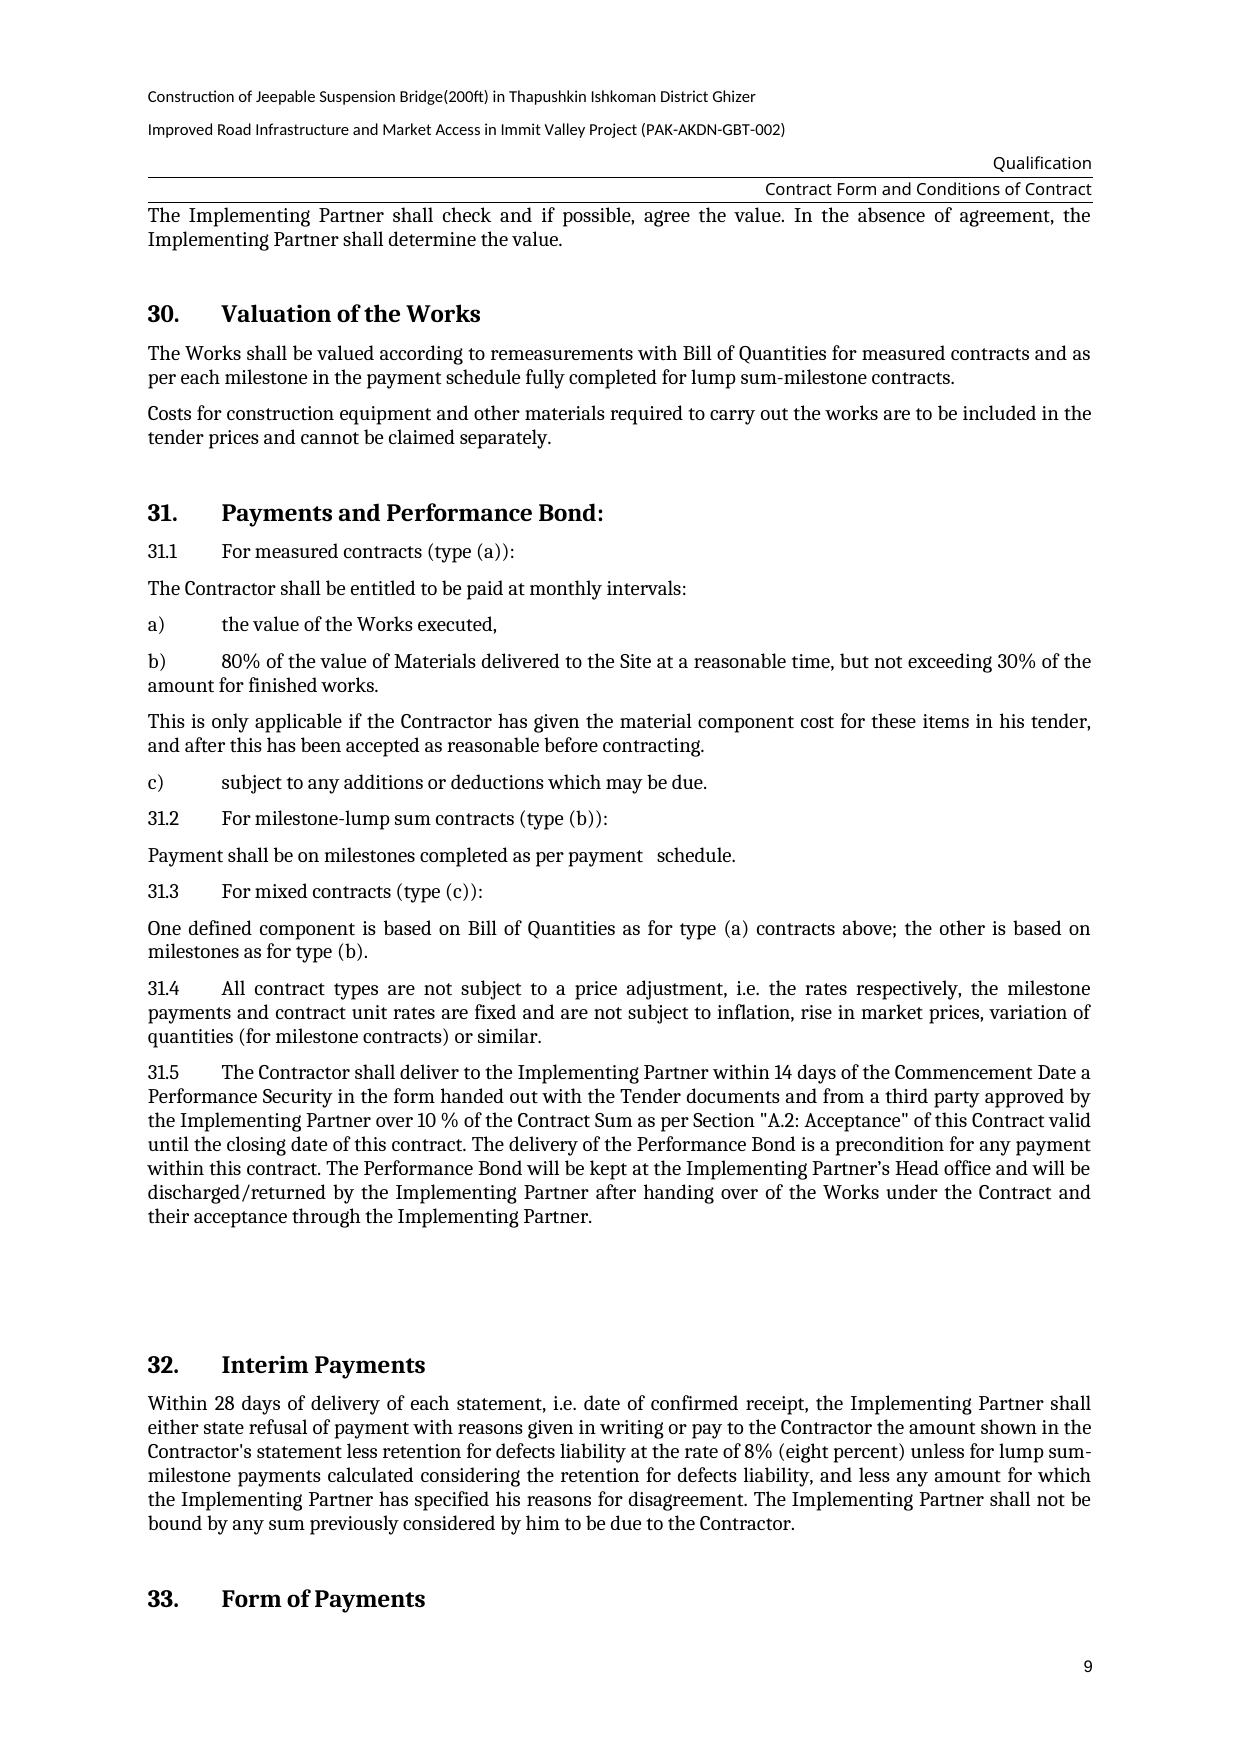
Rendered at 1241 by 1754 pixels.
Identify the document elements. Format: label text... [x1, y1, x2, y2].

text 31.3 For mixed contracts (type (c)): [148, 880, 1093, 904]
text b) 80% of the value of Materials delivered to the Site at a reasonable time, but not exceeding 30% of the amount for finished works. [148, 649, 1093, 697]
text c) subject to any additions or deductions which may be due. [148, 770, 1093, 794]
text 31.1 For measured contracts (type (a)): [148, 540, 1093, 564]
text Costs for construction equipment and other materials required to carry out the works are to be included in the tender prices and cannot be claimed separately. [148, 402, 1093, 450]
text Within 28 days of delivery of each statement, i.e. date of confirmed receipt, the Implementing Partner shall either state refusal of payment with reasons given in writing or pay to the Contractor the amount shown in the Contractor's statement less retention for defects liability at the rate of 8% (eight percent) unless for lump sum-milestone payments calculated considering the retention for defects liability, and less any amount for which the Implementing Partner has specified his reasons for disagreement. The Implementing Partner shall not be bound by any sum previously considered by him to be due to the Contractor. [148, 1392, 1093, 1536]
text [148, 203, 1093, 251]
text 33. Form of Payments [148, 1584, 1093, 1613]
text The Contractor shall be entitled to be paid at monthly intervals: [148, 577, 1093, 601]
text 31.4 All contract types are not subject to a price adjustment, i.e. the rates respectively, the milestone payments and contract unit rates are fixed and are not subject to inflation, rise in market prices, variation of quantities (for milestone contracts) or similar. [148, 977, 1093, 1048]
text 32. Interim Payments [148, 1351, 1093, 1379]
text The Works shall be valued according to remeasurements with Bill of Quantities for measured contracts and as per each milestone in the payment schedule fully completed for lump sum-milestone contracts. [148, 342, 1093, 389]
text 30. Valuation of the Works [148, 300, 1093, 329]
text 31.2 For milestone-lump sum contracts (type (b)): [148, 807, 1093, 831]
text Payment shall be on milestones completed as per payment schedule. [148, 843, 1093, 867]
text a) the value of the Works executed, [148, 613, 1093, 637]
text One defined component is based on Bill of Quantities as for type (a) contracts above; the other is based on milestones as for type (b). [148, 916, 1093, 964]
text 31.5 The Contractor shall deliver to the Implementing Partner within 14 days of the Commencement Date a Performance Security in the form handed out with the Tender documents and from a third party approved by the Implementing Partner over 10 % of the Contract Sum as per Section "A.2: Acceptance" of this Contract valid until the closing date of this contract. The delivery of the Performance Bond is a precondition for any payment within this contract. The Performance Bond will be kept at the Implementing Partner’s Head office and will be discharged/returned by the Implementing Partner after handing over of the Works under the Contract and their acceptance through the Implementing Partner. [148, 1061, 1093, 1229]
text This is only applicable if the Contractor has given the material component cost for these items in his tender, and after this has been accepted as reasonable before contracting. [148, 710, 1093, 758]
text 31. Payments and Performance Bond: [148, 499, 1093, 528]
